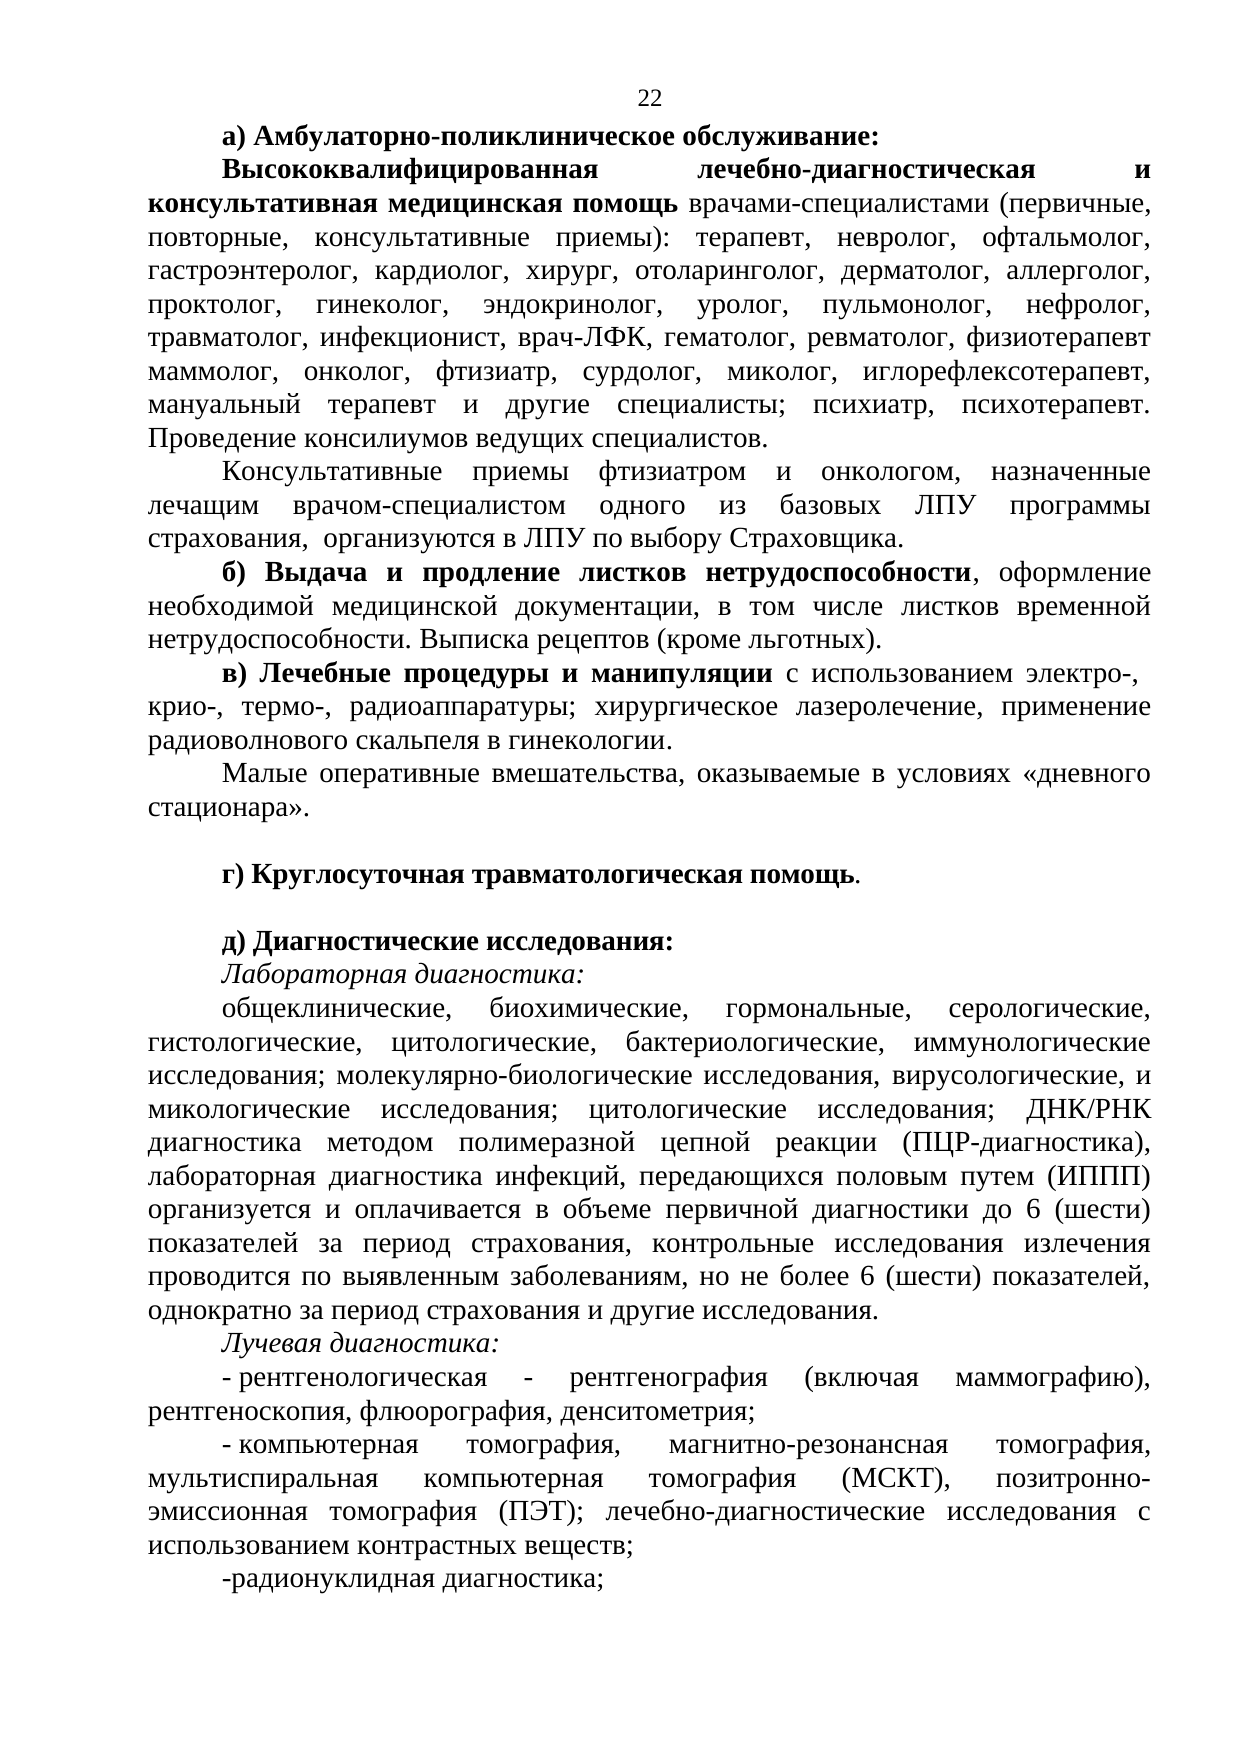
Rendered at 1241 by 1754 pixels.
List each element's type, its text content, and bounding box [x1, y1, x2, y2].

text Малые оперативные вмешательства, оказываемые в условиях «дневного стационара». [148, 755, 1152, 822]
text -радионуклидная диагностика; [148, 1560, 1152, 1594]
text - компьютерная томография, магнитно-резонансная томография, мультиспиральная компьютерная томография (МСКТ), позитронно-эмиссионная томография (ПЭТ); лечебно-диагностические исследования с использованием контрастных веществ; [148, 1426, 1152, 1560]
text общеклинические, биохимические, гормональные, серологические, гистологические, цитологические, бактериологические, иммунологические исследования; молекулярно-биологические исследования, вирусологические, и микологические исследования; цитологические исследования; ДНК/РНК диагностика методом полимеразной цепной реакции (ПЦР-диагностика), лабораторная диагностика инфекций, передающихся половым путем (ИППП) организуется и оплачивается в объеме первичной диагностики до 6 (шести) показателей за период страхования, контрольные исследования излечения проводится по выявленным заболеваниям, но не более 6 (шести) показателей, однократно за период страхования и другие исследования. [148, 990, 1152, 1326]
text Лабораторная диагностика: [148, 957, 1152, 990]
text в) Лечебные процедуры и манипуляции с использованием электро-, крио-, термо-, радиоаппаратуры; хирургическое лазеролечение, применение радиоволнового скальпеля в гинекологии. [148, 655, 1152, 755]
text б) Выдача и продление листков нетрудоспособности, оформление необходимой медицинской документации, в том числе листков временной нетрудоспособности. Выписка рецептов (кроме льготных). [148, 554, 1152, 655]
text г) Круглосуточная травматологическая помощь. [148, 856, 1152, 889]
text Лучевая диагностика: [148, 1326, 1152, 1359]
text а) Амбулаторно-поликлиническое обслуживание: [148, 118, 1152, 152]
text - рентгенологическая - рентгенография (включая маммографию), рентгеноскопия, флюорография, денситометрия; [148, 1359, 1152, 1426]
text д) Диагностические исследования: [148, 923, 1152, 957]
text Высококвалифицированная лечебно-диагностическая и консультативная медицинская помощь врачами-специалистами (первичные, повторные, консультативные приемы): терапевт, невролог, офтальмолог, гастроэнтеролог, кардиолог, хирург, отоларинголог, дерматолог, аллерголог, проктолог, гинеколог, эндокринолог, уролог, пульмонолог, нефролог, травматолог, инфекционист, врач-ЛФК, гематолог, ревматолог, физиотерапевт маммолог, онколог, фтизиатр, сурдолог, миколог, иглорефлексотерапевт, мануальный терапевт и другие специалисты; психиатр, психотерапевт. Проведение консилиумов ведущих специалистов. [148, 152, 1152, 453]
text Консультативные приемы фтизиатром и онкологом, назначенные лечащим врачом-специалистом одного из базовых ЛПУ программы страхования, организуются в ЛПУ по выбору Страховщика. [148, 453, 1152, 554]
